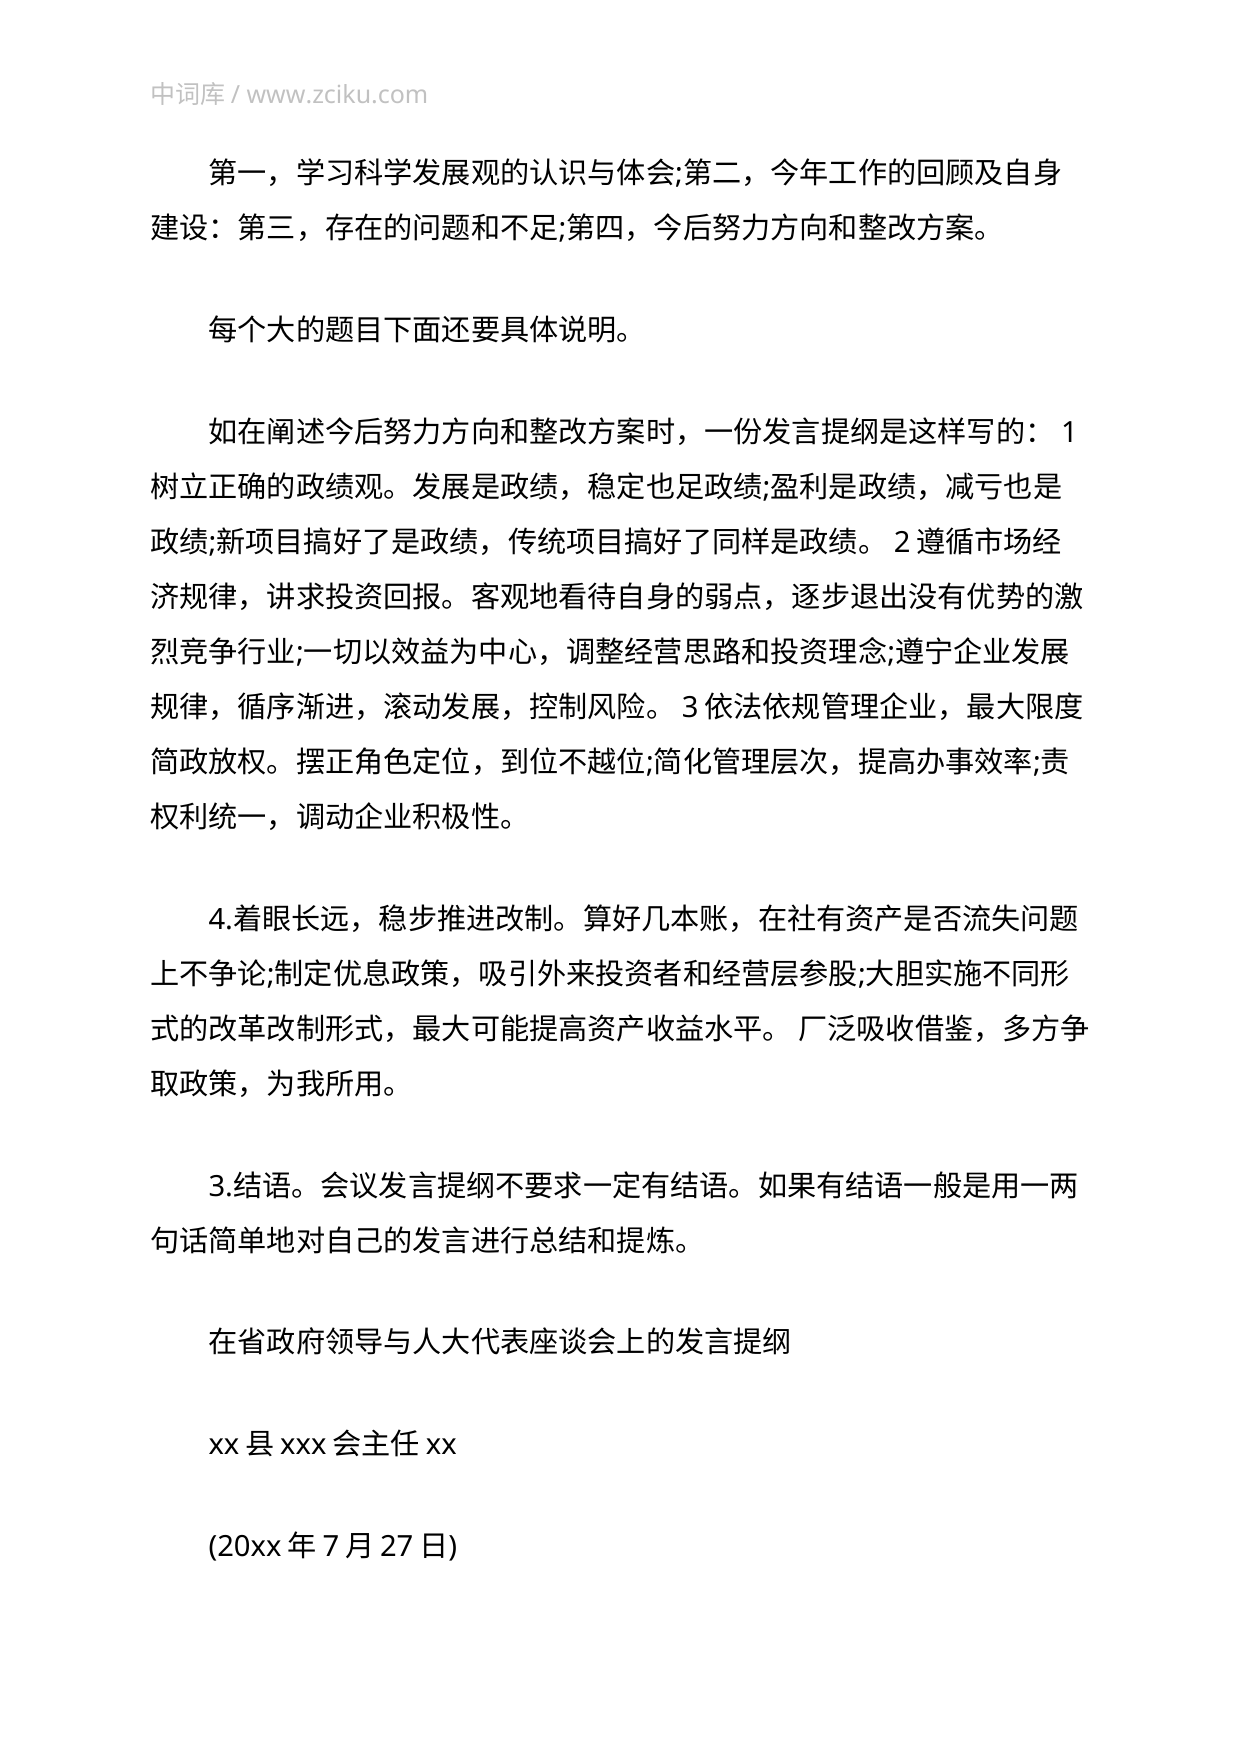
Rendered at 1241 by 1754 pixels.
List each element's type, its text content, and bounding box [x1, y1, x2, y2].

text (20xx年7月27日) [150, 1523, 1090, 1565]
text 第一，学习科学发展观的认识与体会;第二，今年工作的回顾及自身建设：第三，存在的问题和不足;第四，今后努力方向和整改方案。 [150, 150, 1090, 247]
text xx县xxx会主任xx [150, 1421, 1090, 1463]
text 在省政府领导与人大代表座谈会上的发言提纲 [150, 1319, 1090, 1361]
text 3.结语。会议发言提纲不要求一定有结语。如果有结语一般是用一两句话简单地对自己的发言进行总结和提炼。 [150, 1162, 1090, 1259]
text 每个大的题目下面还要具体说明。 [150, 307, 1090, 349]
text 4.着眼长远，稳步推进改制。算好几本账，在社有资产是否流失问题上不争论;制定优息政策，吸引外来投资者和经营层参股;大胆实施不同形式的改革改制形式，最大可能提高资产收益水平。 厂泛吸收借鉴，多方争取政策，为我所用。 [150, 895, 1090, 1103]
text 如在阐述今后努力方向和整改方案时，一份发言提纲是这样写的： 1树立正确的政绩观。发展是政绩，稳定也足政绩;盈利是政绩，减亏也是政绩;新项目搞好了是政绩，传统项目搞好了同样是政绩。 2遵循市场经济规律，讲求投资回报。客观地看待自身的弱点，逐步退出没有优势的激烈竞争行业;一切以效益为中心，调整经营思路和投资理念;遵宁企业发展规律，循序渐进，滚动发展，控制风险。 3依法依规管理企业，最大限度简政放权。摆正角色定位，到位不越位;简化管理层次，提高办事效率;责权利统一，调动企业积极性。 [150, 409, 1090, 836]
